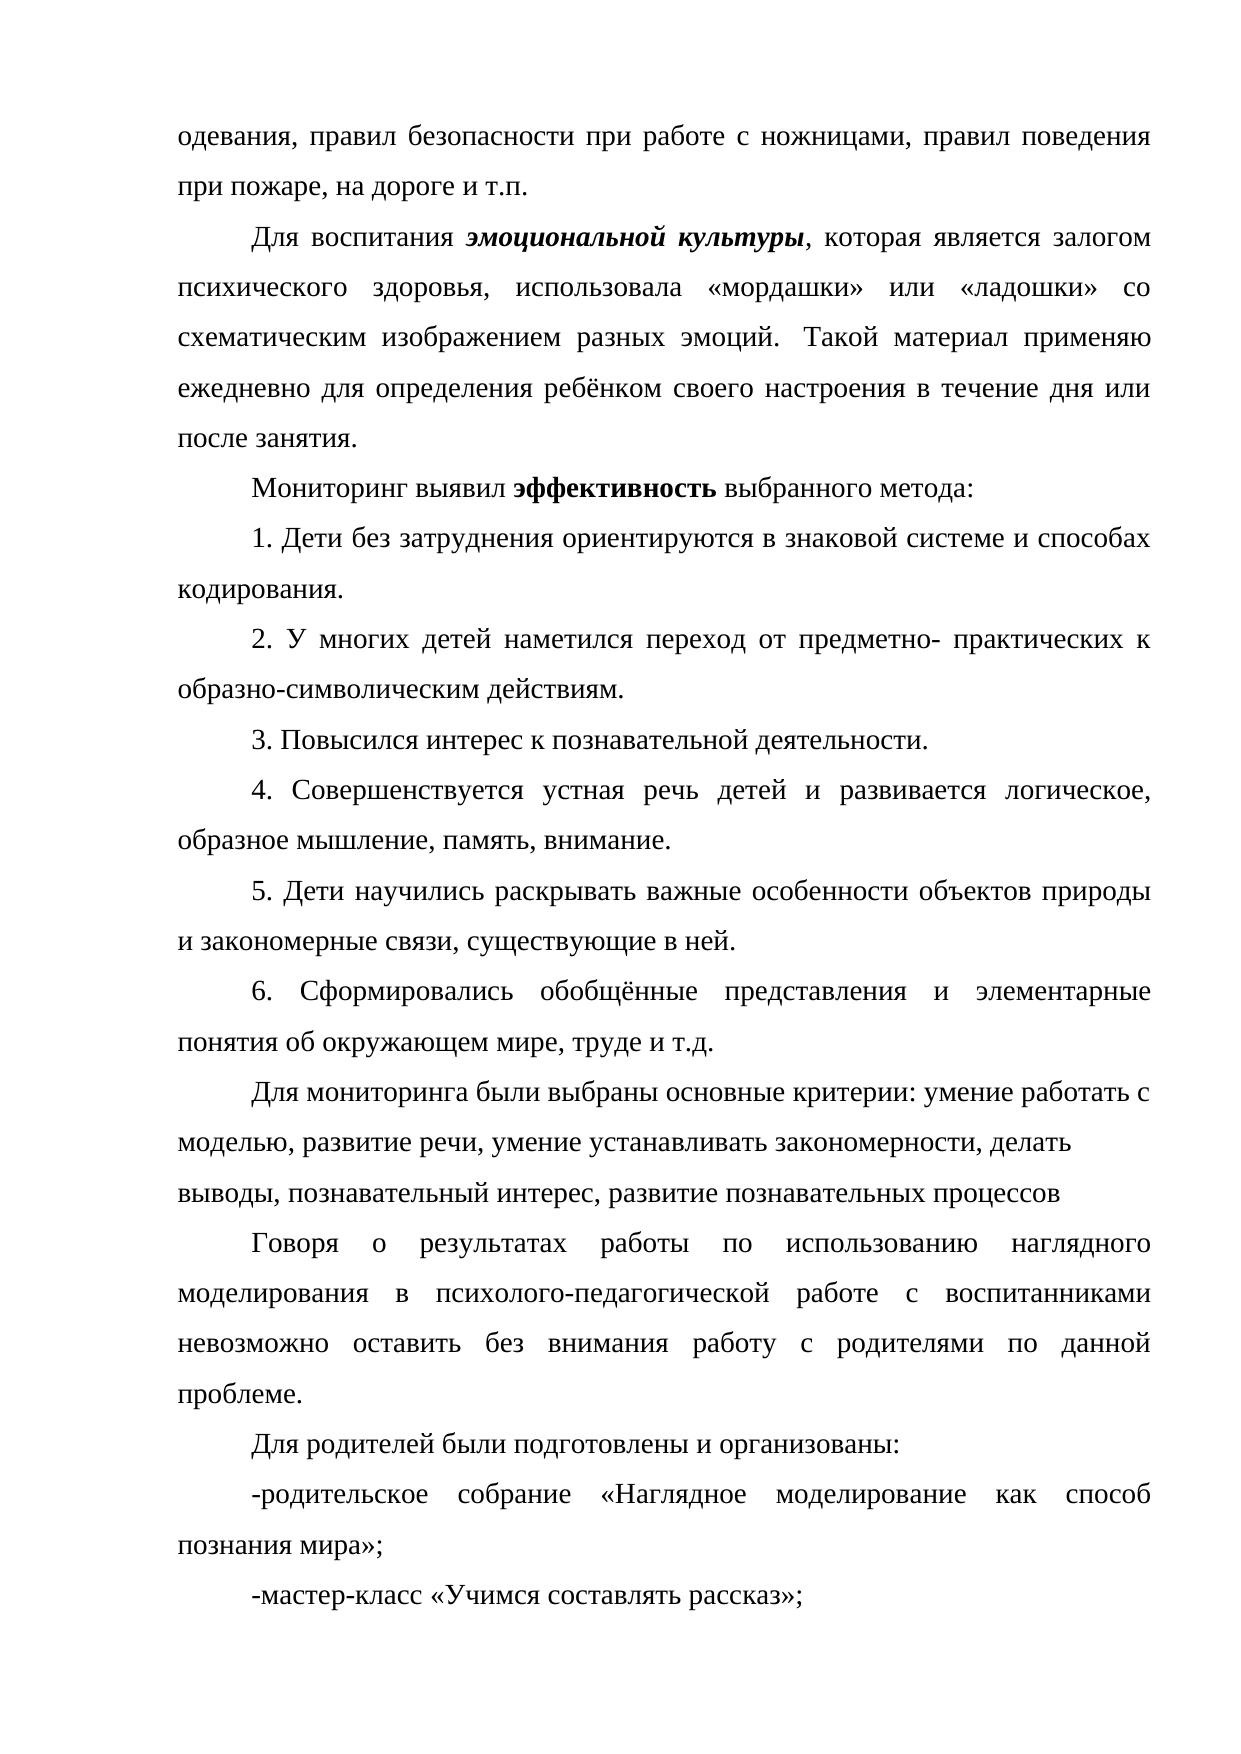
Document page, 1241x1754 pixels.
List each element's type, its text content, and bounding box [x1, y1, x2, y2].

text -родительское собрание «Наглядное моделирование как способ познания мира»; [177, 1477, 1152, 1560]
text -мастер-класс «Учимся составлять рассказ»; [177, 1577, 1152, 1611]
text 3. Повысился интерес к познавательной деятельности. [177, 722, 1152, 755]
text 4. Совершенствуется устная речь детей и развивается логическое, образное мышление, память, внимание. [177, 772, 1152, 856]
text 5. Дети научились раскрывать важные особенности объектов природы и закономерные связи, существующие в ней. [177, 873, 1152, 957]
text 6. Сформировались обобщённые представления и элементарные понятия об окружающем мире, труде и т.д. [177, 973, 1152, 1057]
text Для воспитания эмоциональной культуры, которая является залогом психического здоровья, использовала «мордашки» или «ладошки» со схематическим изображением разных эмоций. Такой материал применяю ежедневно для определения ребёнком своего настроения в течение дня или после занятия. [177, 219, 1152, 453]
text 2. У многих детей наметился переход от предметно- практических к образно-символическим действиям. [177, 621, 1152, 705]
text Мониторинг выявил эффективность выбранного метода: [177, 470, 1152, 504]
text 1. Дети без затруднения ориентируются в знаковой системе и способах кодирования. [177, 521, 1152, 604]
text Для мониторинга были выбраны основные критерии: умение работать с моделью, развитие речи, умение устанавливать закономерности, делать выводы, познавательный интерес, развитие познавательных процессов [177, 1074, 1152, 1208]
text Говоря о результатах работы по использованию наглядного моделирования в психолого-педагогической работе с воспитанниками невозможно оставить без внимания работу с родителями по данной проблеме. [177, 1225, 1152, 1409]
text Для родителей были подготовлены и организованы: [177, 1426, 1152, 1460]
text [177, 118, 1152, 202]
